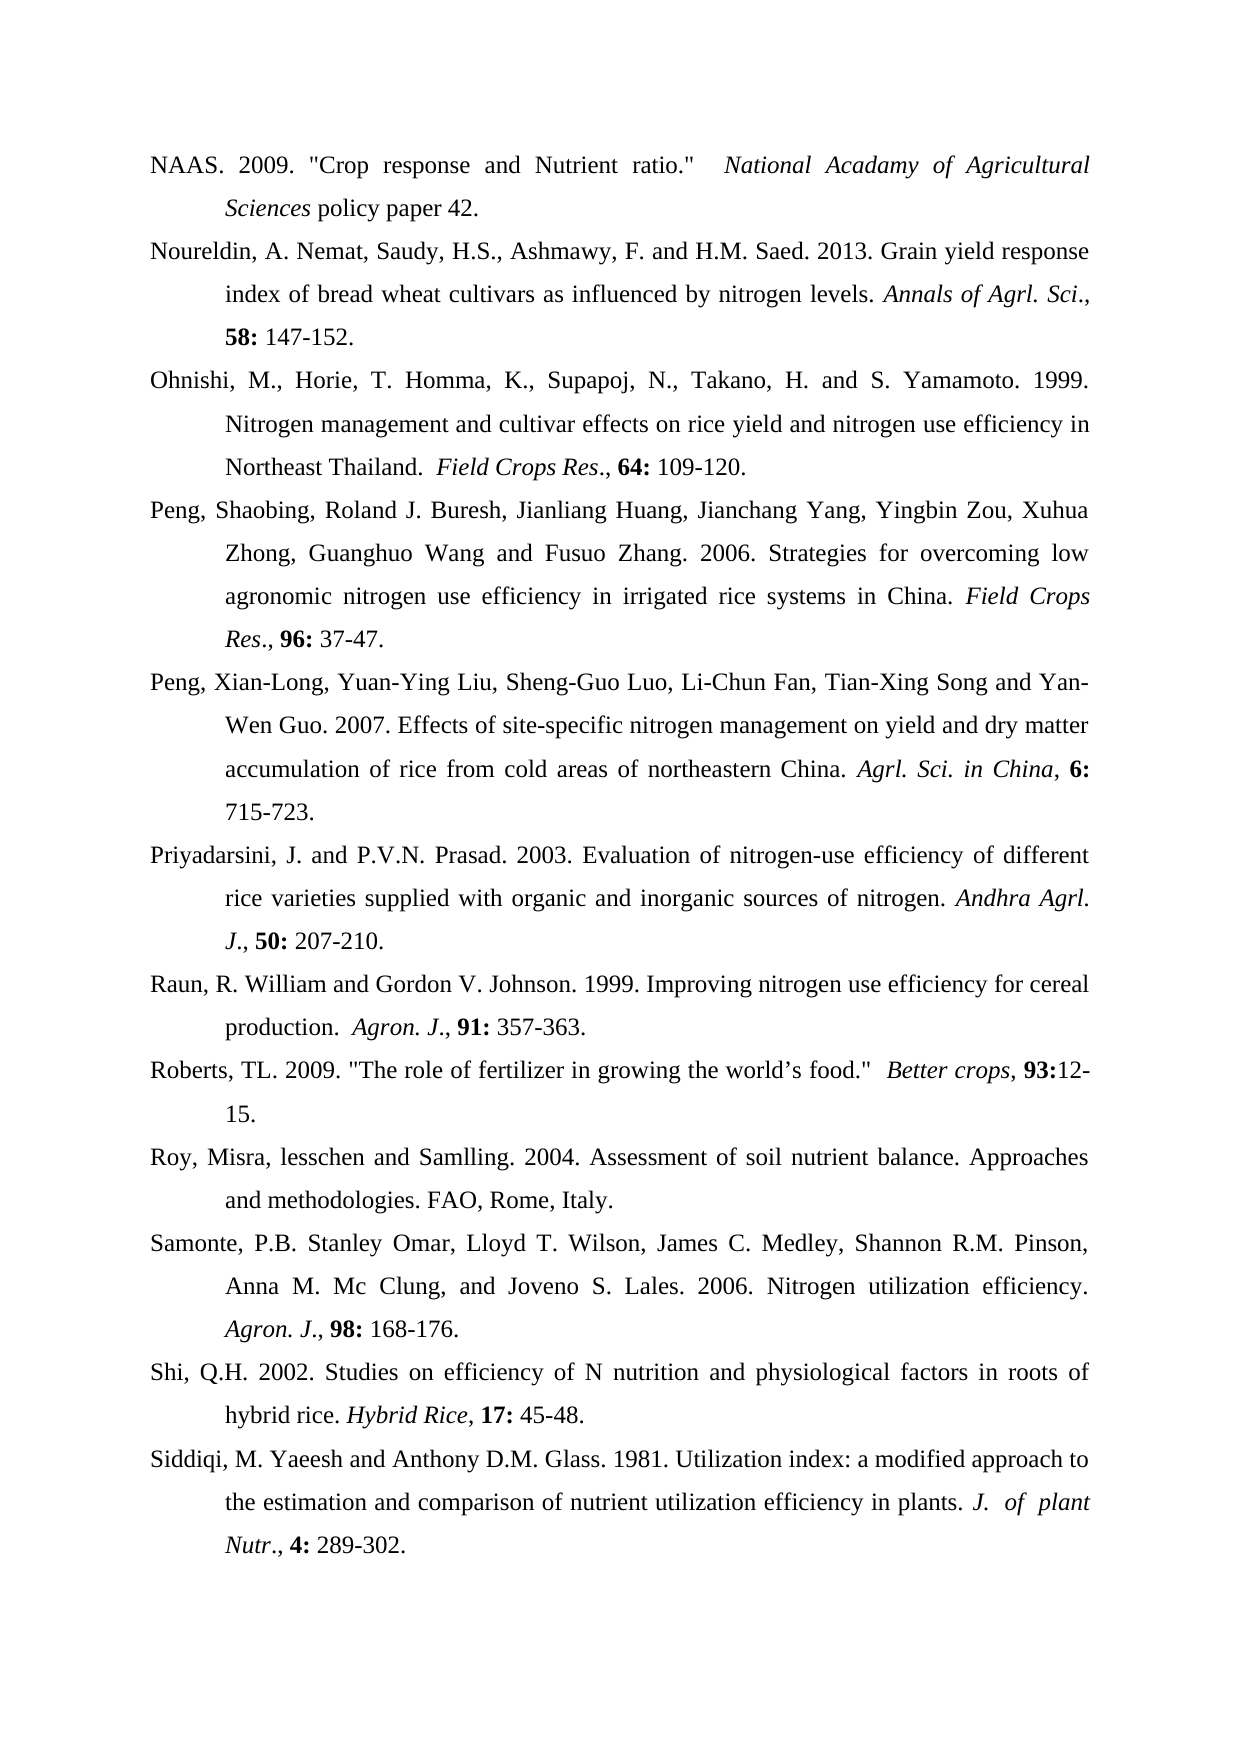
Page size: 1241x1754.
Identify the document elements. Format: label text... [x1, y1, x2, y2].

text Raun, R. William and Gordon V. Johnson. 1999. Improving nitrogen use efficiency for cereal production. Agron. J., 91: 357-363. [150, 969, 1090, 1041]
text Roy, Misra, lesschen and Samlling. 2004. Assessment of soil nutrient balance. Approaches and methodologies. FAO, Rome, Italy. [150, 1142, 1090, 1214]
text Roberts, TL. 2009. "The role of fertilizer in growing the world’s food." Better crops, 93:12-15. [150, 1056, 1090, 1127]
text Samonte, P.B. Stanley Omar, Lloyd T. Wilson, James C. Medley, Shannon R.M. Pinson, Anna M. Mc Clung, and Joveno S. Lales. 2006. Nitrogen utilization efficiency. Agron. J., 98: 168-176. [150, 1228, 1090, 1343]
text Peng, Xian-Long, Yuan-Ying Liu, Sheng-Guo Luo, Li-Chun Fan, Tian-Xing Song and Yan-Wen Guo. 2007. Effects of site-specific nitrogen management on yield and dry matter accumulation of rice from cold areas of northeastern China. Agrl. Sci. in China, 6: 715-723. [150, 667, 1090, 826]
text NAAS. 2009. "Crop response and Nutrient ratio." National Acadamy of Agricultural Sciences policy paper 42. [150, 150, 1090, 222]
text Ohnishi, M., Horie, T. Homma, K., Supapoj, N., Takano, H. and S. Yamamoto. 1999. Nitrogen management and cultivar effects on rice yield and nitrogen use efficiency in Northeast Thailand. Field Crops Res., 64: 109-120. [150, 366, 1090, 481]
text Peng, Shaobing, Roland J. Buresh, Jianliang Huang, Jianchang Yang, Yingbin Zou, Xuhua Zhong, Guanghuo Wang and Fusuo Zhang. 2006. Strategies for overcoming low agronomic nitrogen use efficiency in irrigated rice systems in China. Field Crops Res., 96: 37-47. [150, 495, 1090, 653]
text Shi, Q.H. 2002. Studies on efficiency of N nutrition and physiological factors in roots of hybrid rice. Hybrid Rice, 17: 45-48. [150, 1357, 1090, 1429]
text Noureldin, A. Nemat, Saudy, H.S., Ashmawy, F. and H.M. Saed. 2013. Grain yield response index of bread wheat cultivars as influenced by nitrogen levels. Annals of Agrl. Sci., 58: 147-152. [150, 236, 1090, 351]
text Siddiqi, M. Yaeesh and Anthony D.M. Glass. 1981. Utilization index: a modified approach to the estimation and comparison of nutrient utilization efficiency in plants. J. of plant Nutr., 4: 289-302. [150, 1444, 1090, 1559]
text Priyadarsini, J. and P.V.N. Prasad. 2003. Evaluation of nitrogen-use efficiency of different rice varieties supplied with organic and inorganic sources of nitrogen. Andhra Agrl. J., 50: 207-210. [150, 840, 1090, 955]
